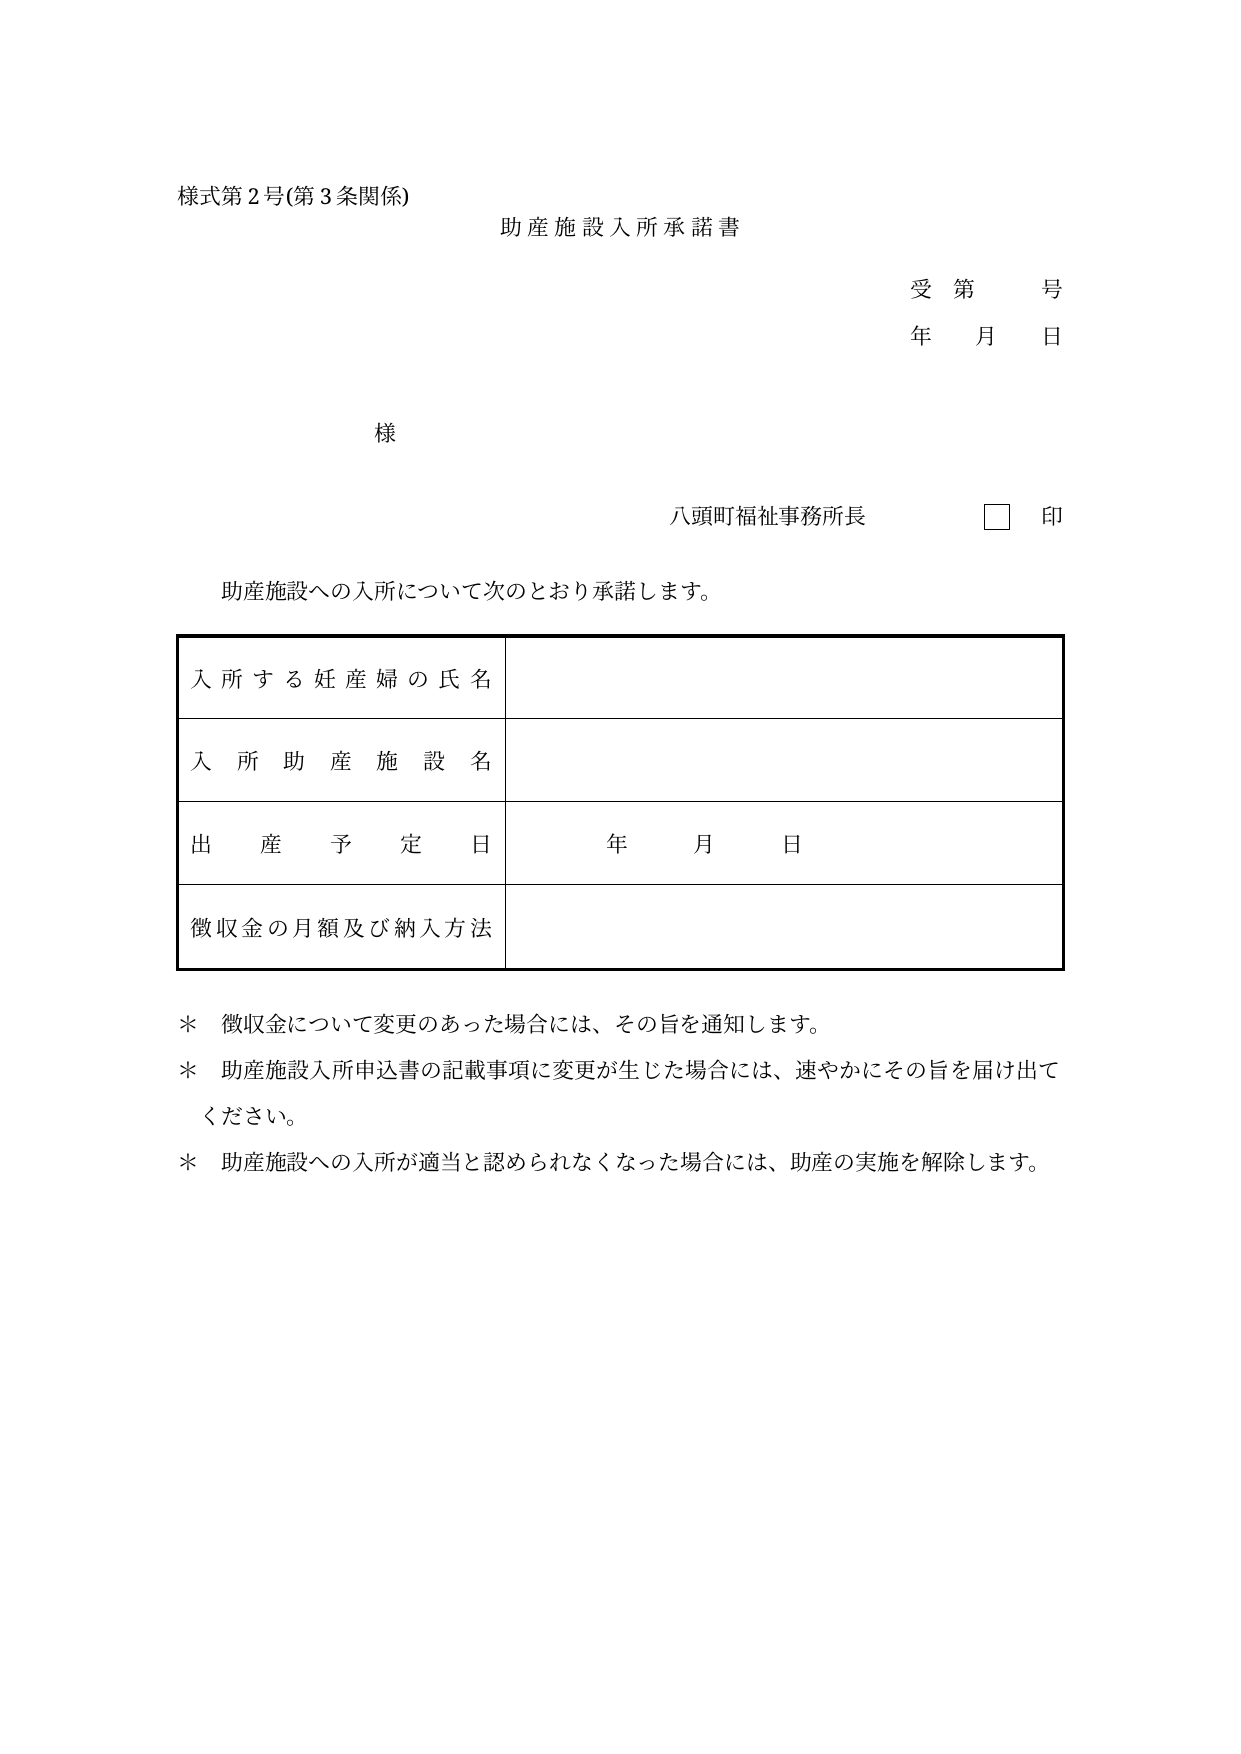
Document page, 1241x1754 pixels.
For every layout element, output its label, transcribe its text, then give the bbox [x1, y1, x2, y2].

table_cell [506, 885, 1062, 968]
table_cell [506, 719, 1062, 801]
table_cell 年 月 日 [506, 802, 1062, 884]
table_header [506, 638, 1062, 718]
text 八頭町福祉事務所長 印 [177, 491, 1063, 533]
text ＊ 徴収金について変更のあった場合には、その旨を通知します。 [177, 996, 1063, 1042]
text ＊ 助産施設への入所が適当と認められなくなった場合には、助産の実施を解除します。 [177, 1133, 1063, 1179]
text 様 [177, 408, 1063, 449]
text ＊ 助産施設入所申込書の記載事項に変更が生じた場合には、速やかにその旨を届け出てください。 [177, 1042, 1063, 1133]
text 助産施設入所承諾書 [177, 211, 1063, 242]
table_cell 出産予定日 [179, 802, 505, 884]
table_header 入所する妊産婦の氏名 [179, 638, 505, 718]
table_cell 入所助産施設名 [179, 719, 505, 801]
text 助産施設への入所について次のとおり承諾します。 [177, 574, 1063, 606]
table_cell 徴収金の月額及び納入方法 [179, 885, 505, 968]
text 受 第 号 [177, 272, 1063, 303]
text 年 月 日 [177, 319, 1063, 351]
text 様式第2号(第3条関係) [177, 179, 1063, 211]
